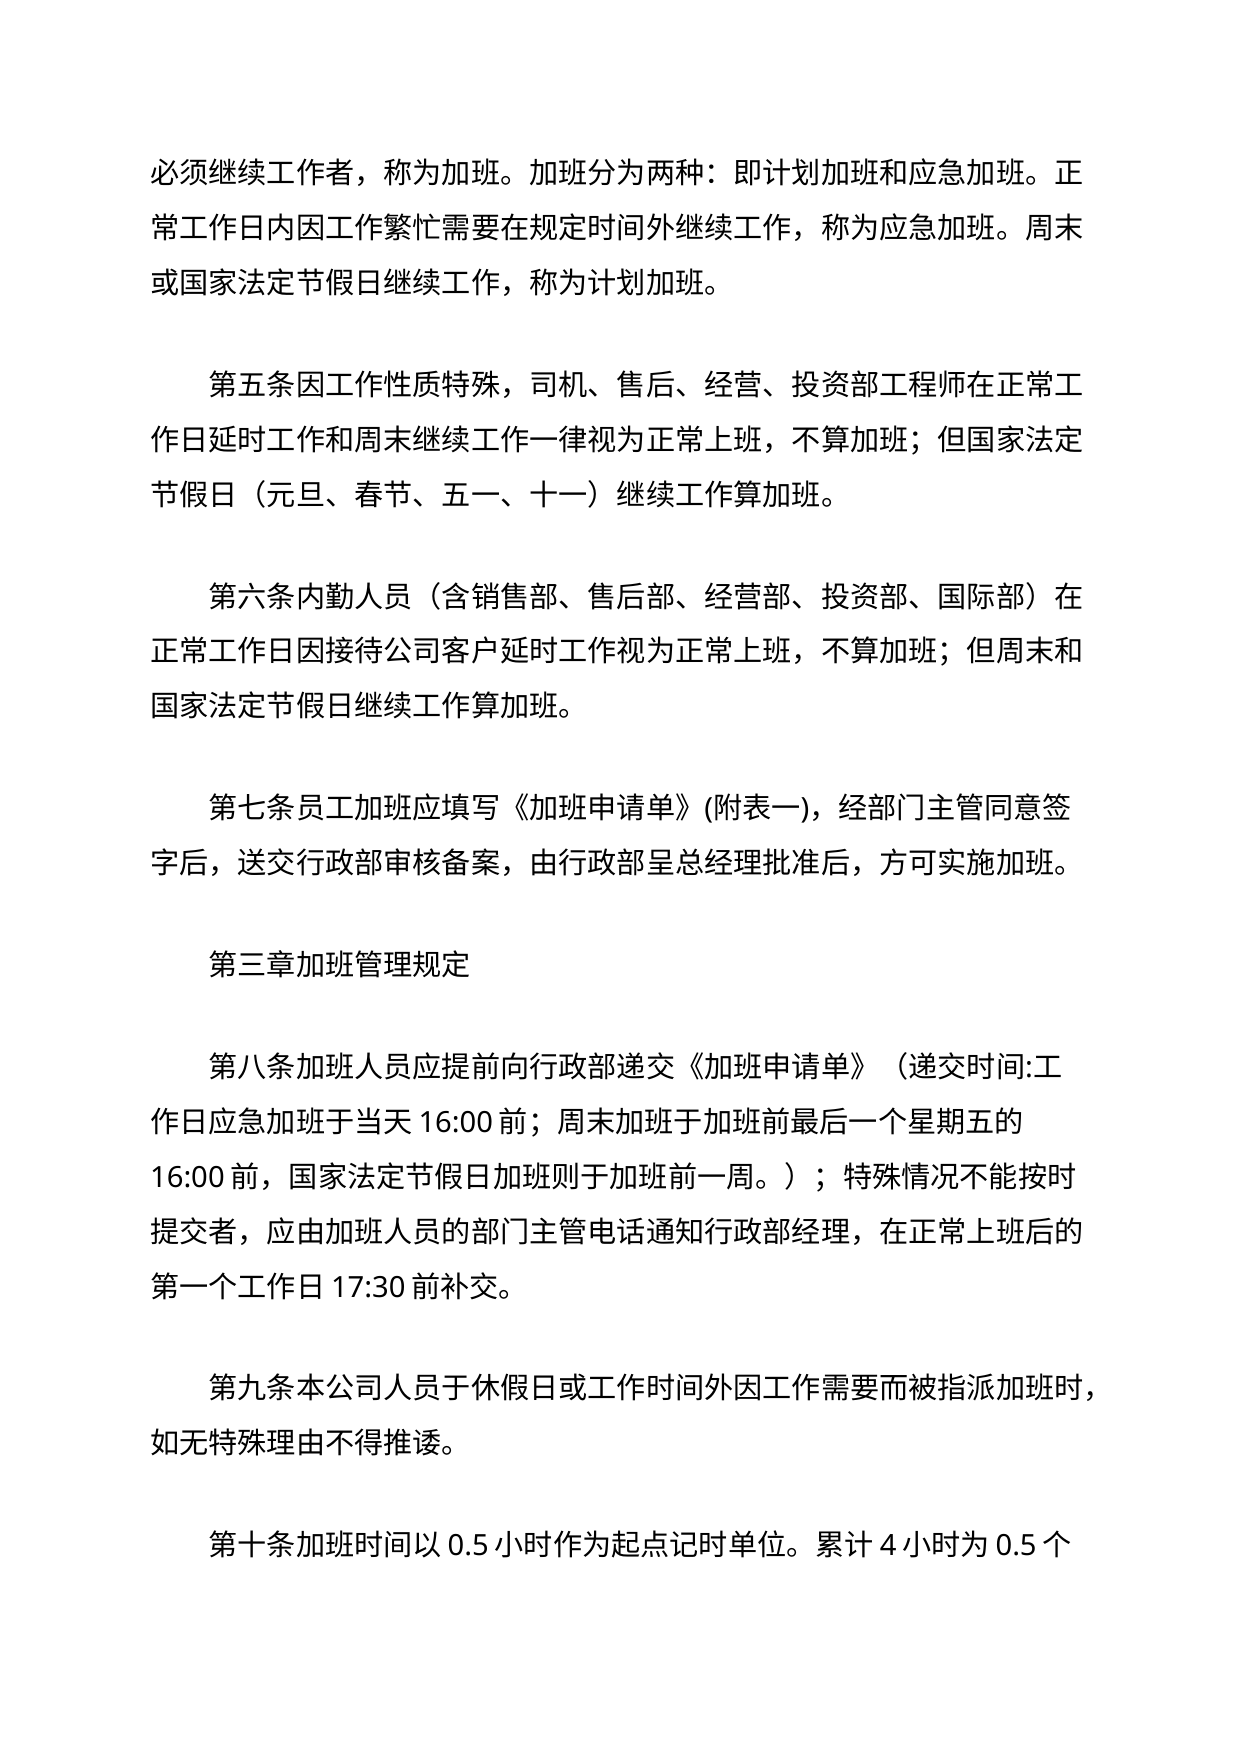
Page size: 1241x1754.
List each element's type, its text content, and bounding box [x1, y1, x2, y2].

text 第五条因工作性质特殊，司机、售后、经营、投资部工程师在正常工作日延时工作和周末继续工作一律视为正常上班，不算加班；但国家法定节假日（元旦、春节、五一、十一）继续工作算加班。 [150, 362, 1090, 514]
text 第七条员工加班应填写《加班申请单》(附表一)，经部门主管同意签字后，送交行政部审核备案，由行政部呈总经理批准后，方可实施加班。 [150, 785, 1090, 882]
text 第八条加班人员应提前向行政部递交《加班申请单》（递交时间:工作日应急加班于当天16:00前；周末加班于加班前最后一个星期五的16:00前，国家法定节假日加班则于加班前一周。）；特殊情况不能按时提交者，应由加班人员的部门主管电话通知行政部经理，在正常上班后的第一个工作日17:30前补交。 [150, 1043, 1090, 1306]
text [150, 150, 1090, 302]
text 第三章加班管理规定 [150, 941, 1090, 984]
text 第六条内勤人员（含销售部、售后部、经营部、投资部、国际部）在正常工作日因接待公司客户延时工作视为正常上班，不算加班；但周末和国家法定节假日继续工作算加班。 [150, 573, 1090, 725]
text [150, 1522, 1090, 1564]
text 第九条本公司人员于休假日或工作时间外因工作需要而被指派加班时，如无特殊理由不得推诿。 [150, 1365, 1090, 1462]
